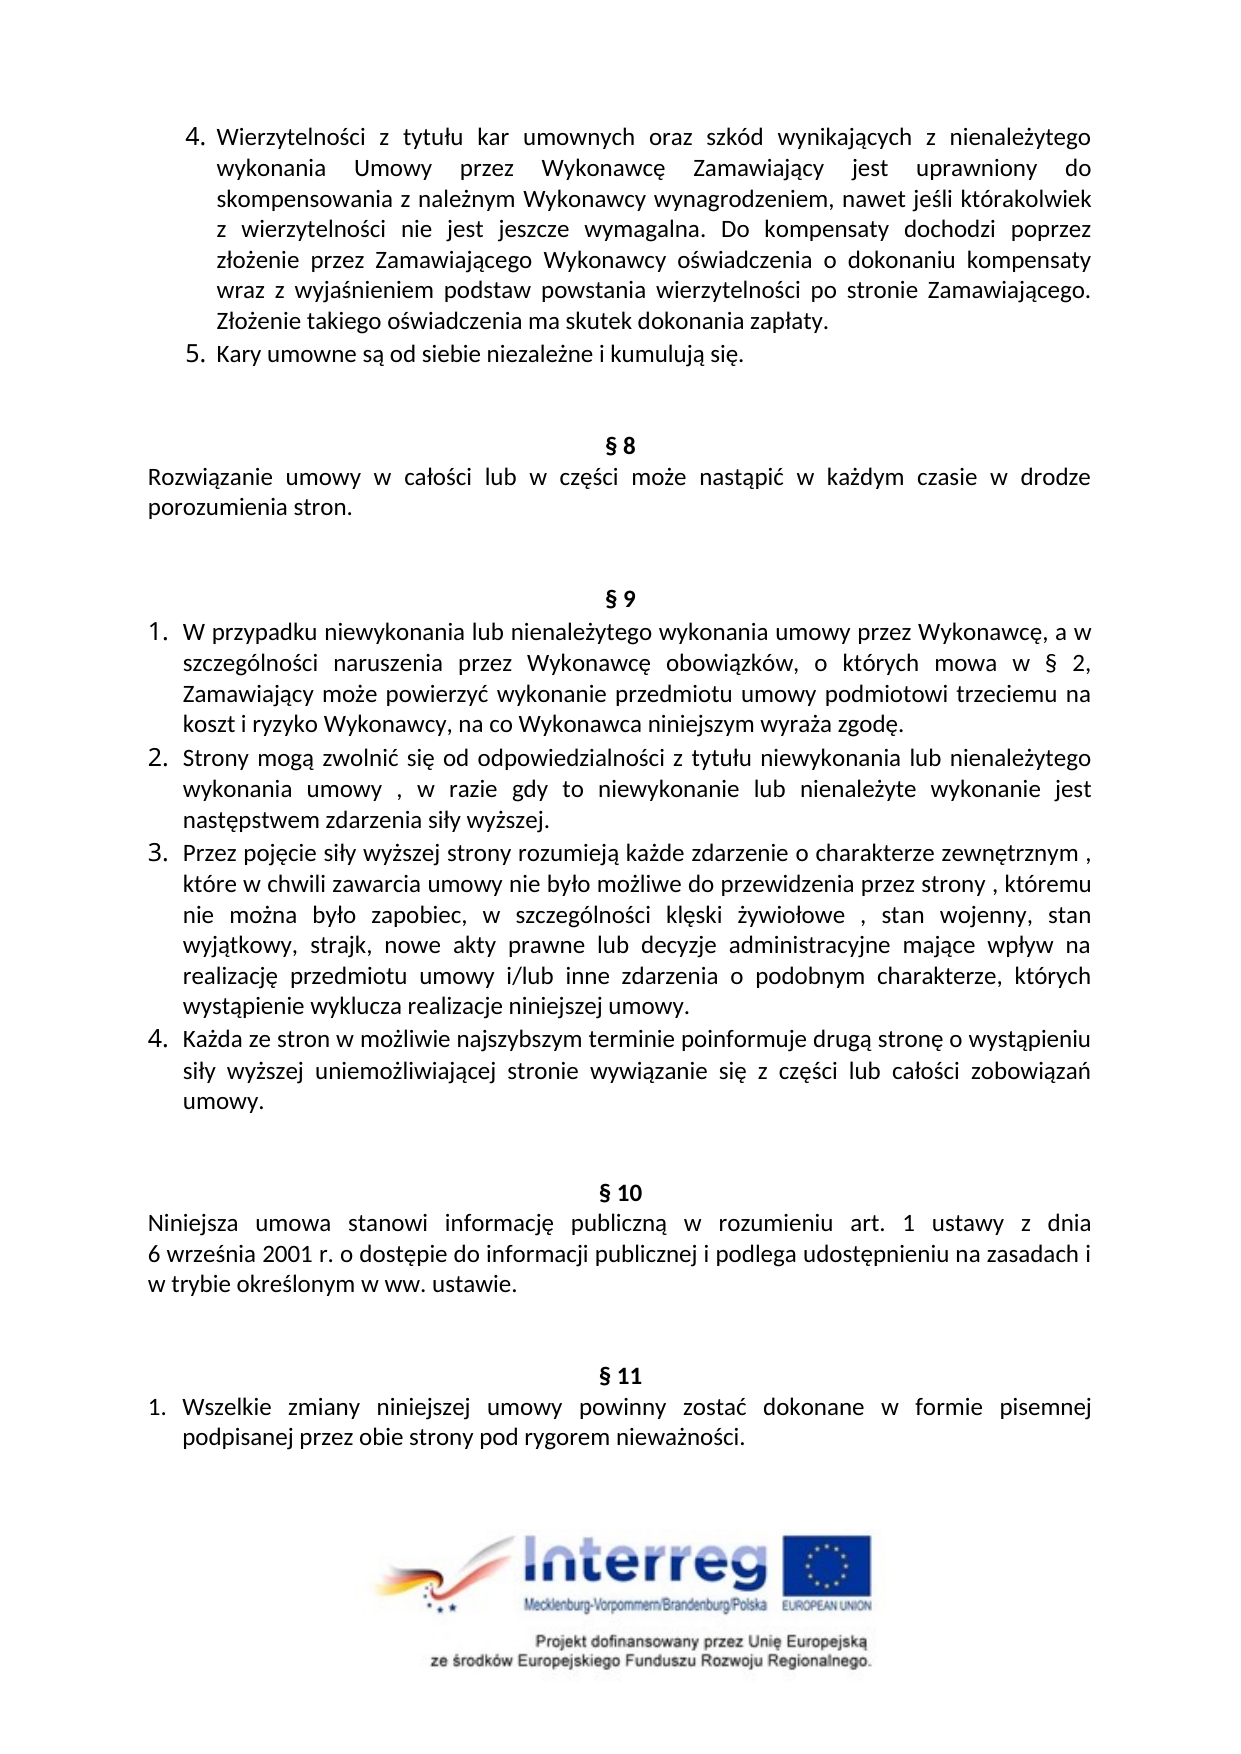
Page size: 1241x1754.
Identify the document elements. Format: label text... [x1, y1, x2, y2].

text § 9 [148, 583, 1093, 613]
list Każda ze stron w możliwie najszybszym terminie poinformuje drugą stronę o wystąpieniu siły wyższej uniemożliwiającej stronie wywiązanie się z części lub całości zobowiązań umowy. [148, 1021, 1093, 1116]
text § 8 [148, 430, 1093, 461]
text § 10 [148, 1177, 1093, 1208]
picture [353, 1529, 887, 1684]
list Strony mogą zwolnić się od odpowiedzialności z tytułu niewykonania lub nienależytego wykonania umowy , w razie gdy to niewykonanie lub nienależyte wykonanie jest następstwem zdarzenia siły wyższej. [148, 739, 1093, 834]
list Kary umowne są od siebie niezależne i kumulują się. [185, 335, 1093, 369]
list § 11 [148, 1360, 1093, 1391]
text Niniejsza umowa stanowi informację publiczną w rozumieniu art. 1 ustawy z dnia 6 września 2001 r. o dostępie do informacji publicznej i podlega udostępnieniu na zasadach i w trybie określonym w ww. ustawie. [148, 1208, 1093, 1299]
text Rozwiązanie umowy w całości lub w części może nastąpić w każdym czasie w drodze porozumienia stron. [148, 461, 1093, 522]
list W przypadku niewykonania lub nienależytego wykonania umowy przez Wykonawcę, a w szczególności naruszenia przez Wykonawcę obowiązków, o których mowa w § 2, Zamawiający może powierzyć wykonanie przedmiotu umowy podmiotowi trzeciemu na koszt i ryzyko Wykonawcy, na co Wykonawca niniejszym wyraża zgodę. [148, 613, 1093, 739]
list Przez pojęcie siły wyższej strony rozumieją każde zdarzenie o charakterze zewnętrznym , które w chwili zawarcia umowy nie było możliwe do przewidzenia przez strony , któremu nie można było zapobiec, w szczególności klęski żywiołowe , stan wojenny, stan wyjątkowy, strajk, nowe akty prawne lub decyzje administracyjne mające wpływ na realizację przedmiotu umowy i/lub inne zdarzenia o podobnym charakterze, których wystąpienie wyklucza realizacje niniejszej umowy. [148, 834, 1093, 1021]
list Wszelkie zmiany niniejszej umowy powinny zostać dokonane w formie pisemnej podpisanej przez obie strony pod rygorem nieważności. [148, 1391, 1093, 1452]
list Wierzytelności z tytułu kar umownych oraz szkód wynikających z nienależytego wykonania Umowy przez Wykonawcę Zamawiający jest uprawniony do skompensowania z należnym Wykonawcy wynagrodzeniem, nawet jeśli którakolwiek z wierzytelności nie jest jeszcze wymagalna. Do kompensaty dochodzi poprzez złożenie przez Zamawiającego Wykonawcy oświadczenia o dokonaniu kompensaty wraz z wyjaśnieniem podstaw powstania wierzytelności po stronie Zamawiającego. Złożenie takiego oświadczenia ma skutek dokonania zapłaty. [185, 118, 1093, 335]
